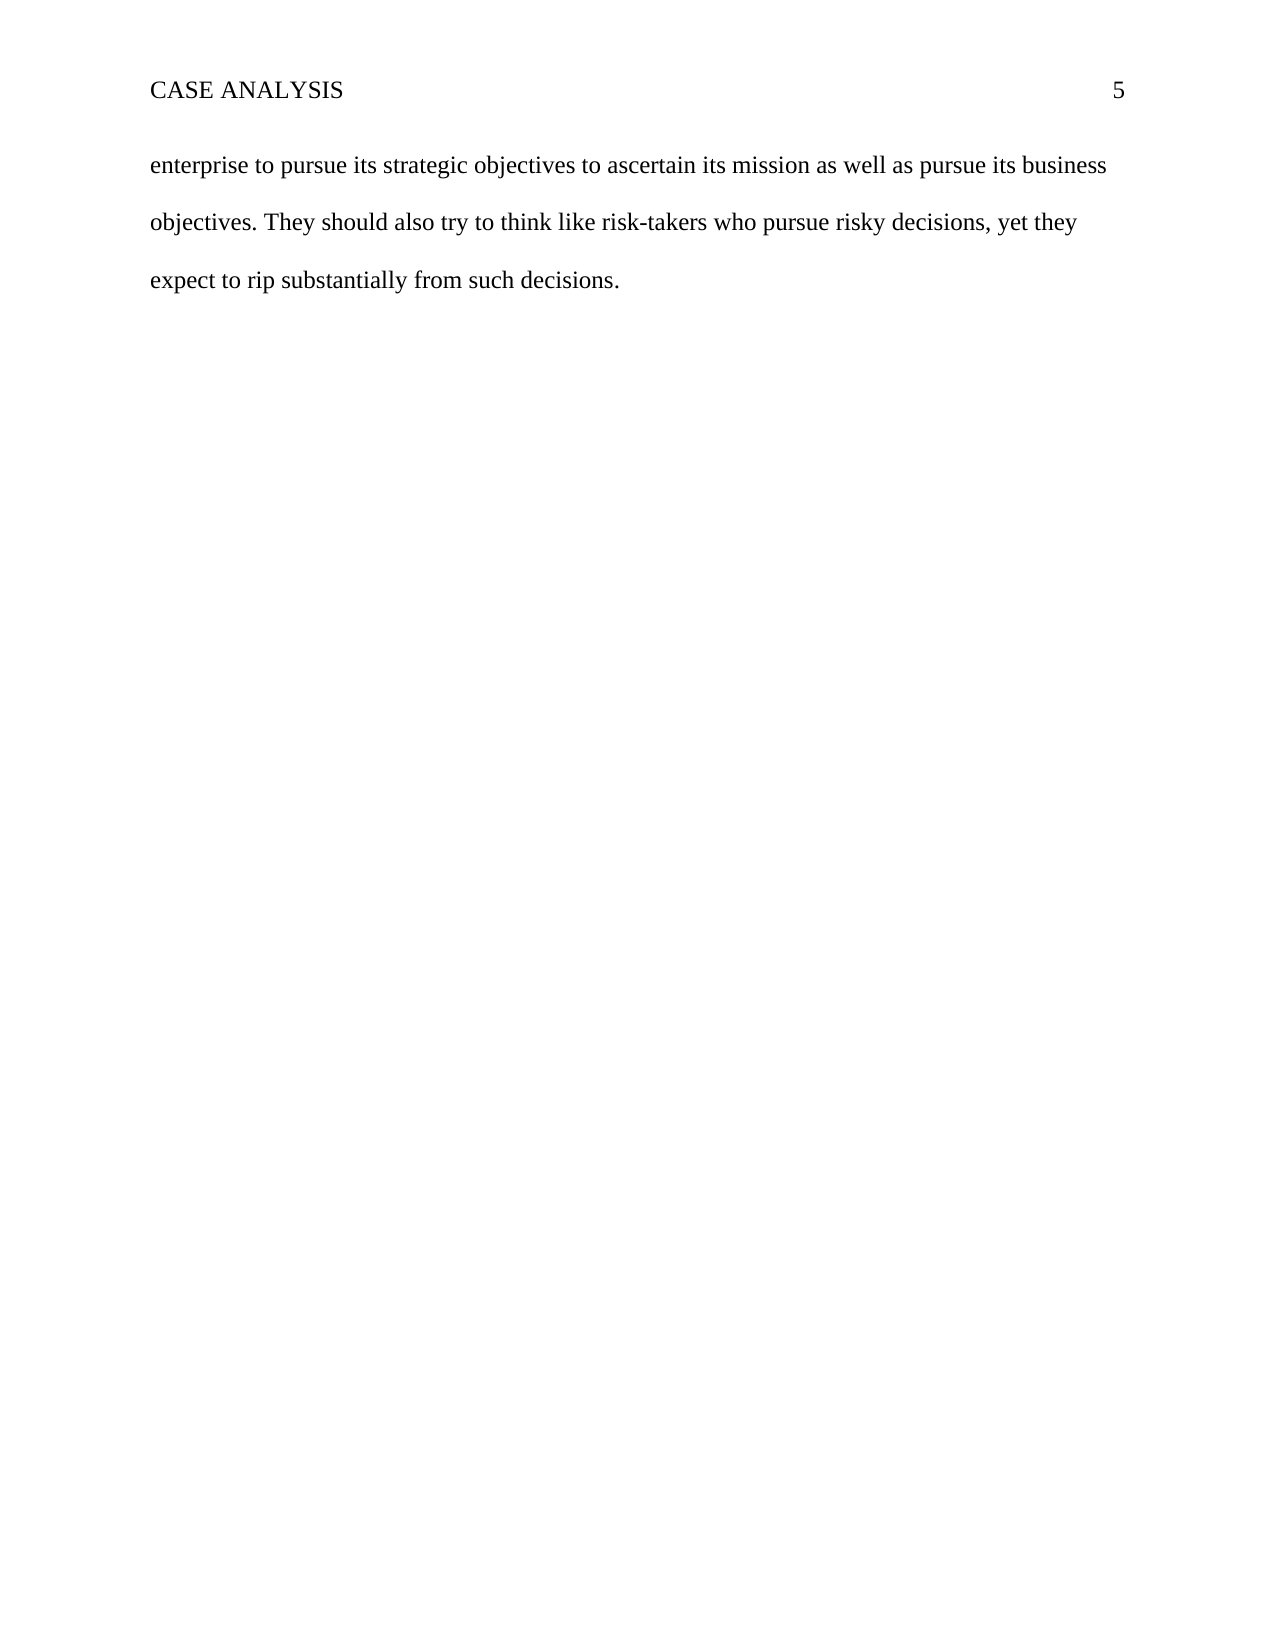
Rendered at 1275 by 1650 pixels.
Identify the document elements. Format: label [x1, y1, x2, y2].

text [150, 150, 1125, 294]
